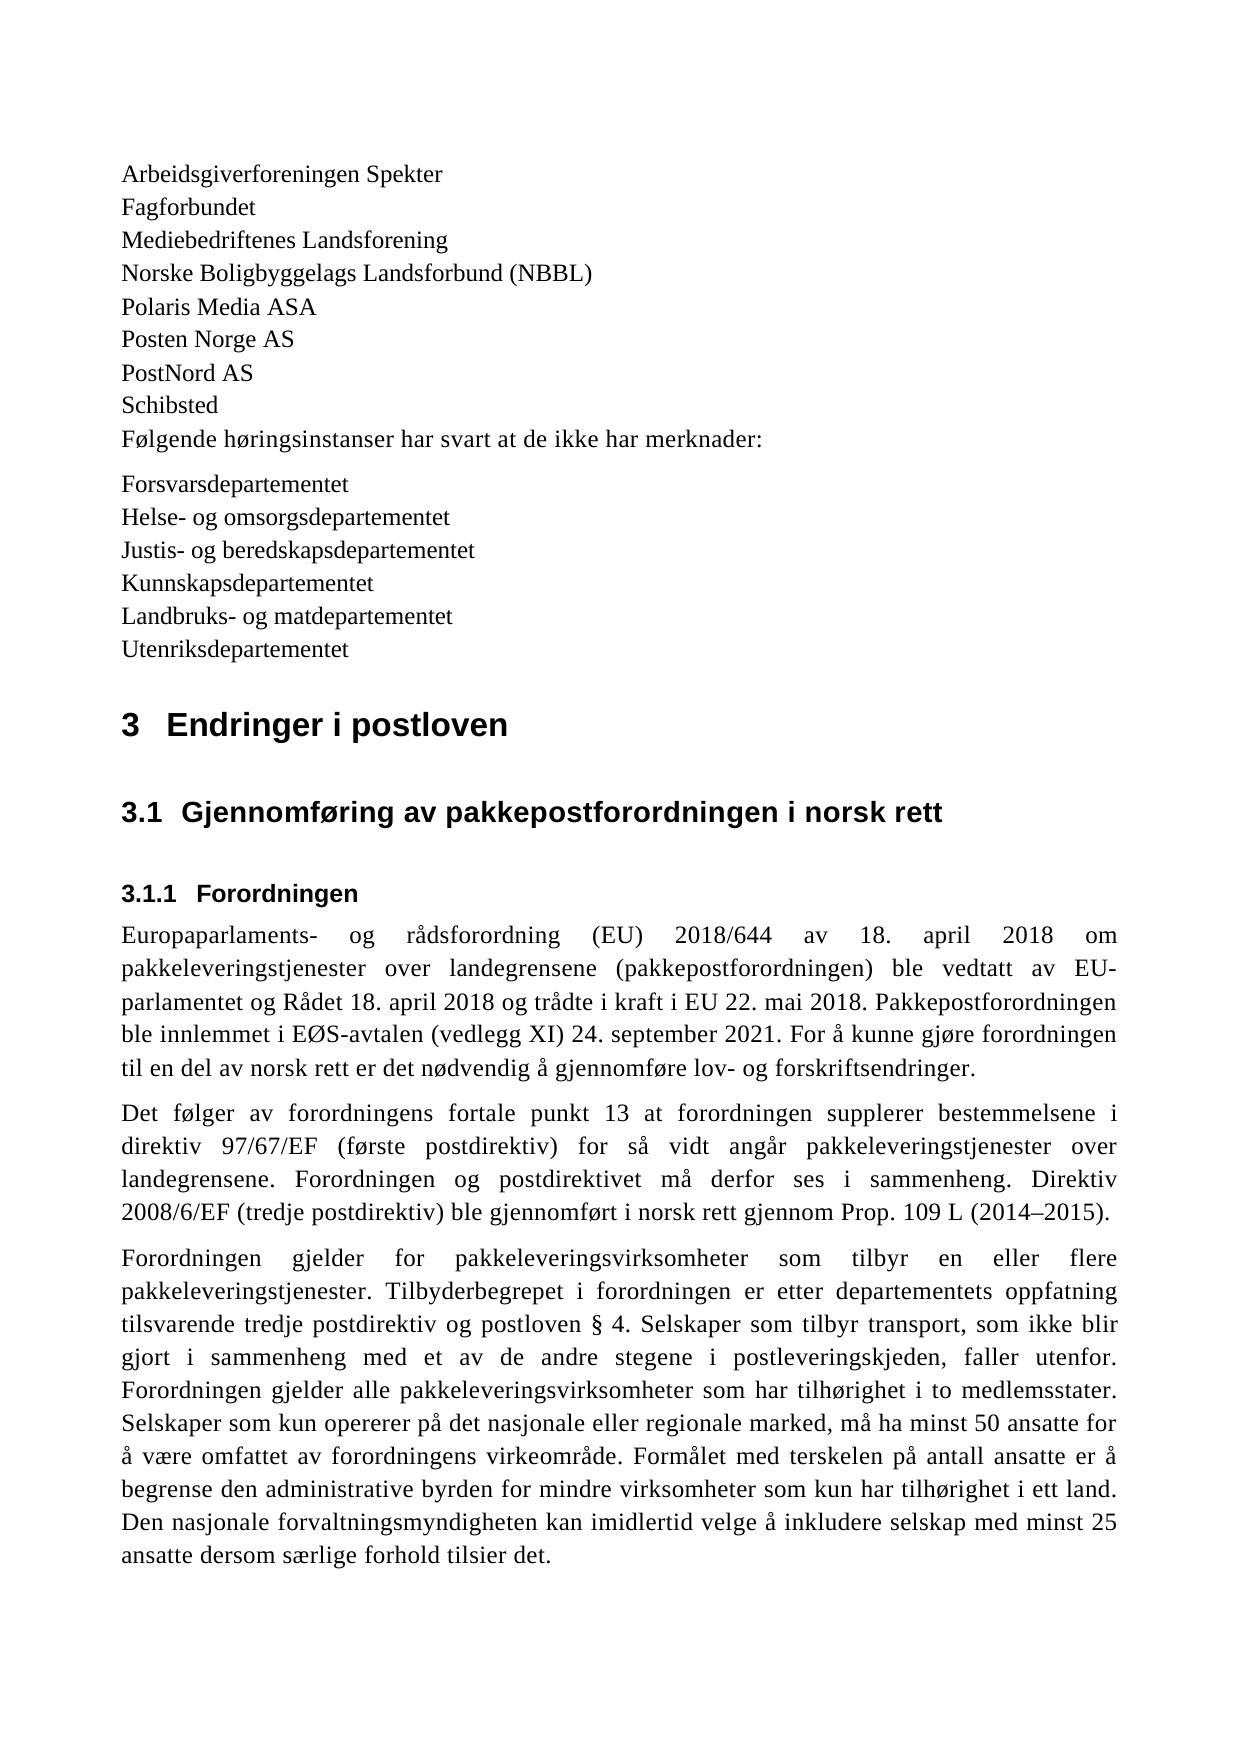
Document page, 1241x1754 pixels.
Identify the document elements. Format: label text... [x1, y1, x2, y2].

list Helse- og omsorgsdepartementet [121, 502, 1119, 531]
list Fagforbundet [121, 192, 1119, 221]
list PostNord AS [121, 358, 1119, 386]
list Posten Norge AS [121, 324, 1119, 353]
text Europaparlaments- og rådsforordning (EU) 2018/644 av 18. april 2018 om pakkeleveringstjenester over landegrensene (pakkepostforordningen) ble vedtatt av EU-parlamentet og Rådet 18. april 2018 og trådte i kraft i EU 22. mai 2018. Pakkepostforordningen ble innlemmet i EØS-avtalen (vedlegg XI) 24. september 2021. For å kunne gjøre forordningen til en del av norsk rett er det nødvendig å gjennomføre lov- og forskriftsendringer. [121, 921, 1119, 1081]
list Kunnskapsdepartementet [121, 568, 1119, 597]
list Norske Boligbyggelags Landsforbund (NBBL) [121, 258, 1119, 287]
list Schibsted [121, 391, 1119, 419]
subtitle Gjennomføring av pakkepostforordningen i norsk rett [121, 795, 1119, 828]
list Forsvarsdepartementet [121, 469, 1119, 498]
list Polaris Media ASA [121, 292, 1119, 320]
list Arbeidsgiverforeningen Spekter [121, 159, 1119, 188]
list Landbruks- og matdepartementet [121, 601, 1119, 630]
subtitle Endringer i postloven [121, 705, 1119, 743]
text Det følger av forordningens fortale punkt 13 at forordningen supplerer bestemmelsene i direktiv 97/67/EF (første postdirektiv) for så vidt angår pakkeleveringstjenester over landegrensene. Forordningen og postdirektivet må derfor ses i sammenheng. Direktiv 2008/6/EF (tredje postdirektiv) ble gjennomført i norsk rett gjennom Prop. 109 L (2014–2015). [121, 1098, 1119, 1226]
text Følgende høringsinstanser har svart at de ikke har merknader: [121, 424, 1119, 452]
list Utenriksdepartementet [121, 634, 1119, 663]
list Mediebedriftenes Landsforening [121, 226, 1119, 254]
text Forordningen gjelder for pakkeleveringsvirksomheter som tilbyr en eller flere pakkeleveringstjenester. Tilbyderbegrepet i forordningen er etter departementets oppfatning tilsvarende tredje postdirektiv og postloven § 4. Selskaper som tilbyr transport, som ikke blir gjort i sammenheng med et av de andre stegene i postleveringskjeden, faller utenfor. Forordningen gjelder alle pakkeleveringsvirksomheter som har tilhørighet i to medlemsstater. Selskaper som kun opererer på det nasjonale eller regionale marked, må ha minst 50 ansatte for å være omfattet av forordningens virkeområde. Formålet med terskelen på antall ansatte er å begrense den administrative byrden for mindre virksomheter som kun har tilhørighet i ett land. Den nasjonale forvaltningsmyndigheten kan imidlertid velge å inkludere selskap med minst 25 ansatte dersom særlige forhold tilsier det. [121, 1243, 1119, 1569]
subtitle Forordningen [121, 879, 1119, 908]
list Justis- og beredskapsdepartementet [121, 535, 1119, 564]
